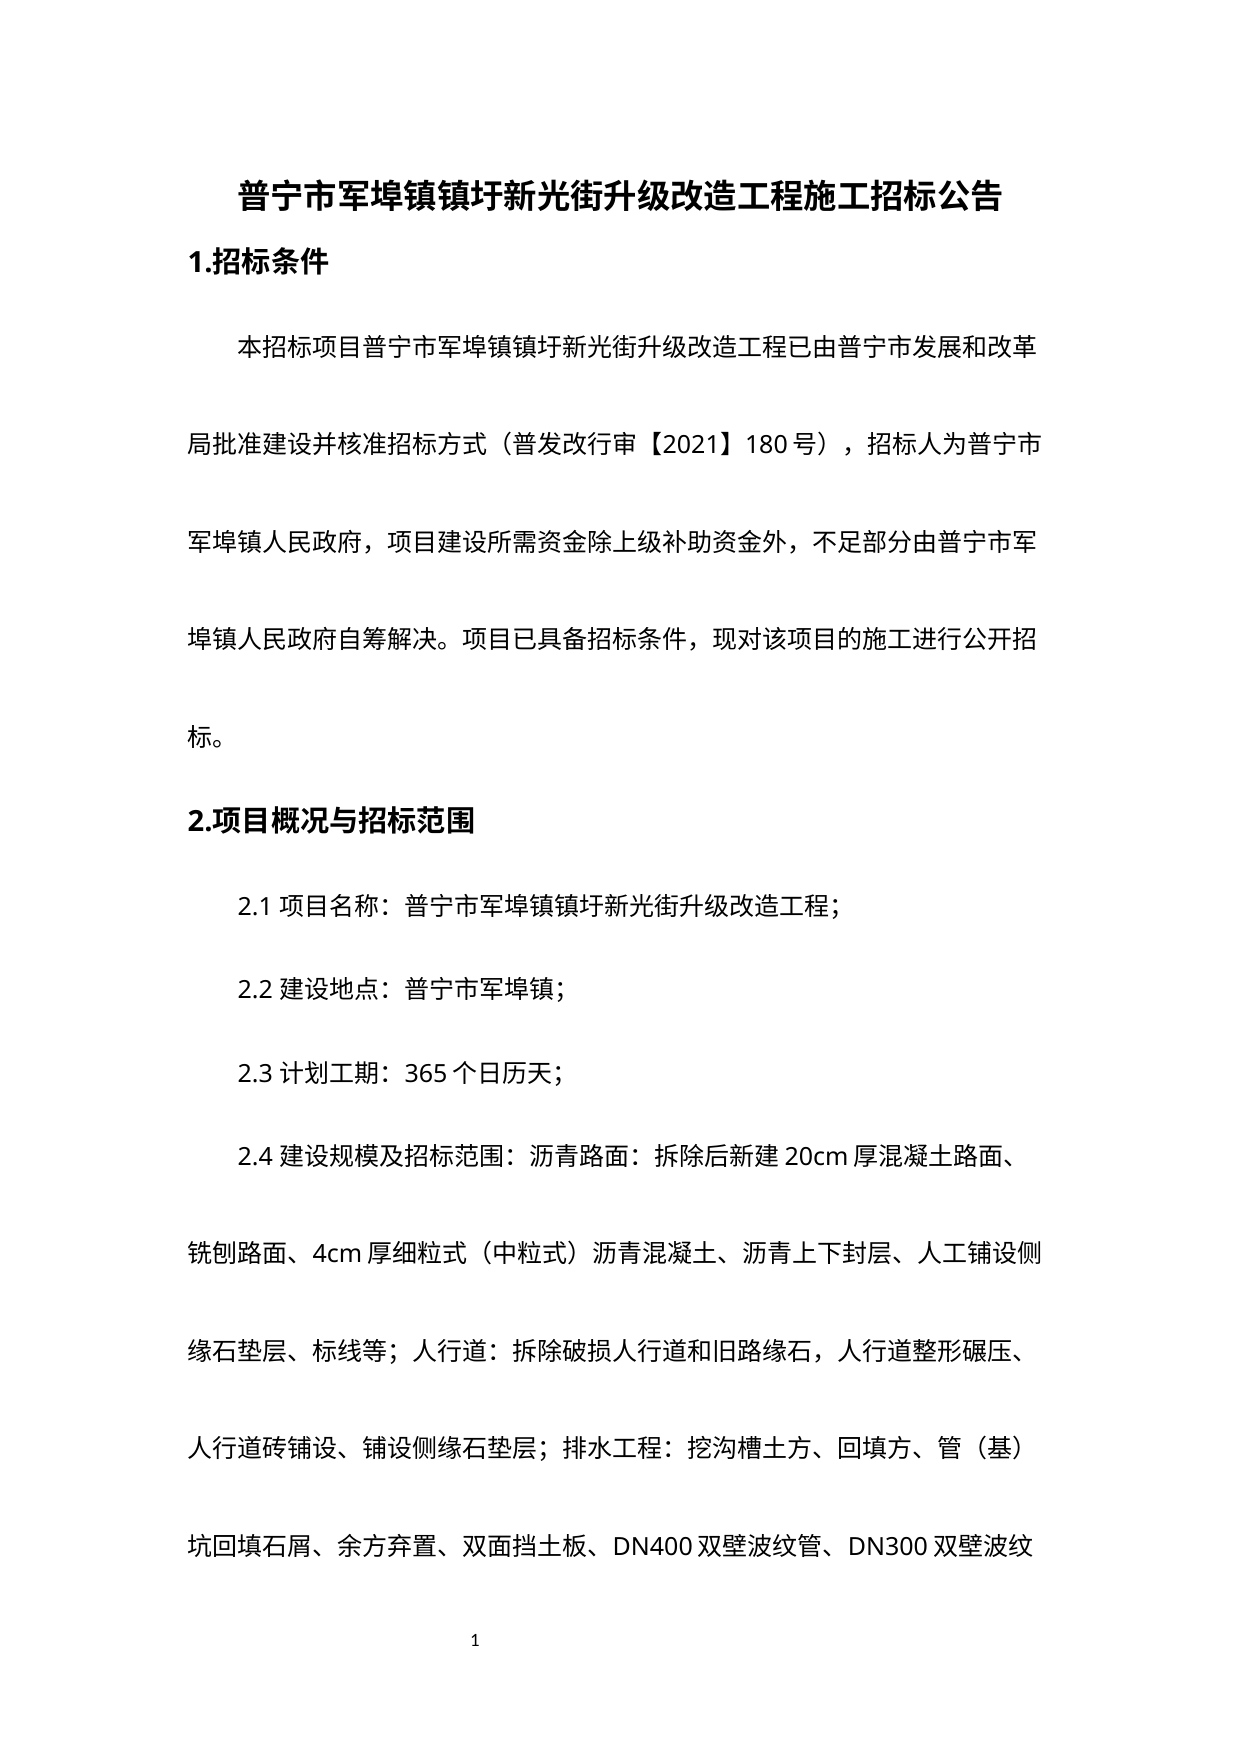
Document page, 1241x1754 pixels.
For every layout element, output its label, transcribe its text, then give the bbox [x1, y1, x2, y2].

text 本招标项目普宁市军埠镇镇圩新光街升级改造工程已由普宁市发展和改革局批准建设并核准招标方式（普发改行审【2021】180号），招标人为普宁市军埠镇人民政府，项目建设所需资金除上级补助资金外，不足部分由普宁市军埠镇人民政府自筹解决。项目已具备招标条件，现对该项目的施工进行公开招标。 [187, 313, 1053, 768]
text 1.招标条件 [187, 227, 1053, 292]
text 2.2 建设地点：普宁市军埠镇； [187, 956, 1053, 1021]
text 2.3 计划工期：365个日历天； [187, 1039, 1053, 1104]
text 2.项目概况与招标范围 [187, 786, 1053, 851]
text 普宁市军埠镇镇圩新光街升级改造工程施工招标公告 [187, 162, 1053, 227]
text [187, 1122, 1053, 1577]
text 2.1 项目名称：普宁市军埠镇镇圩新光街升级改造工程； [187, 872, 1053, 937]
